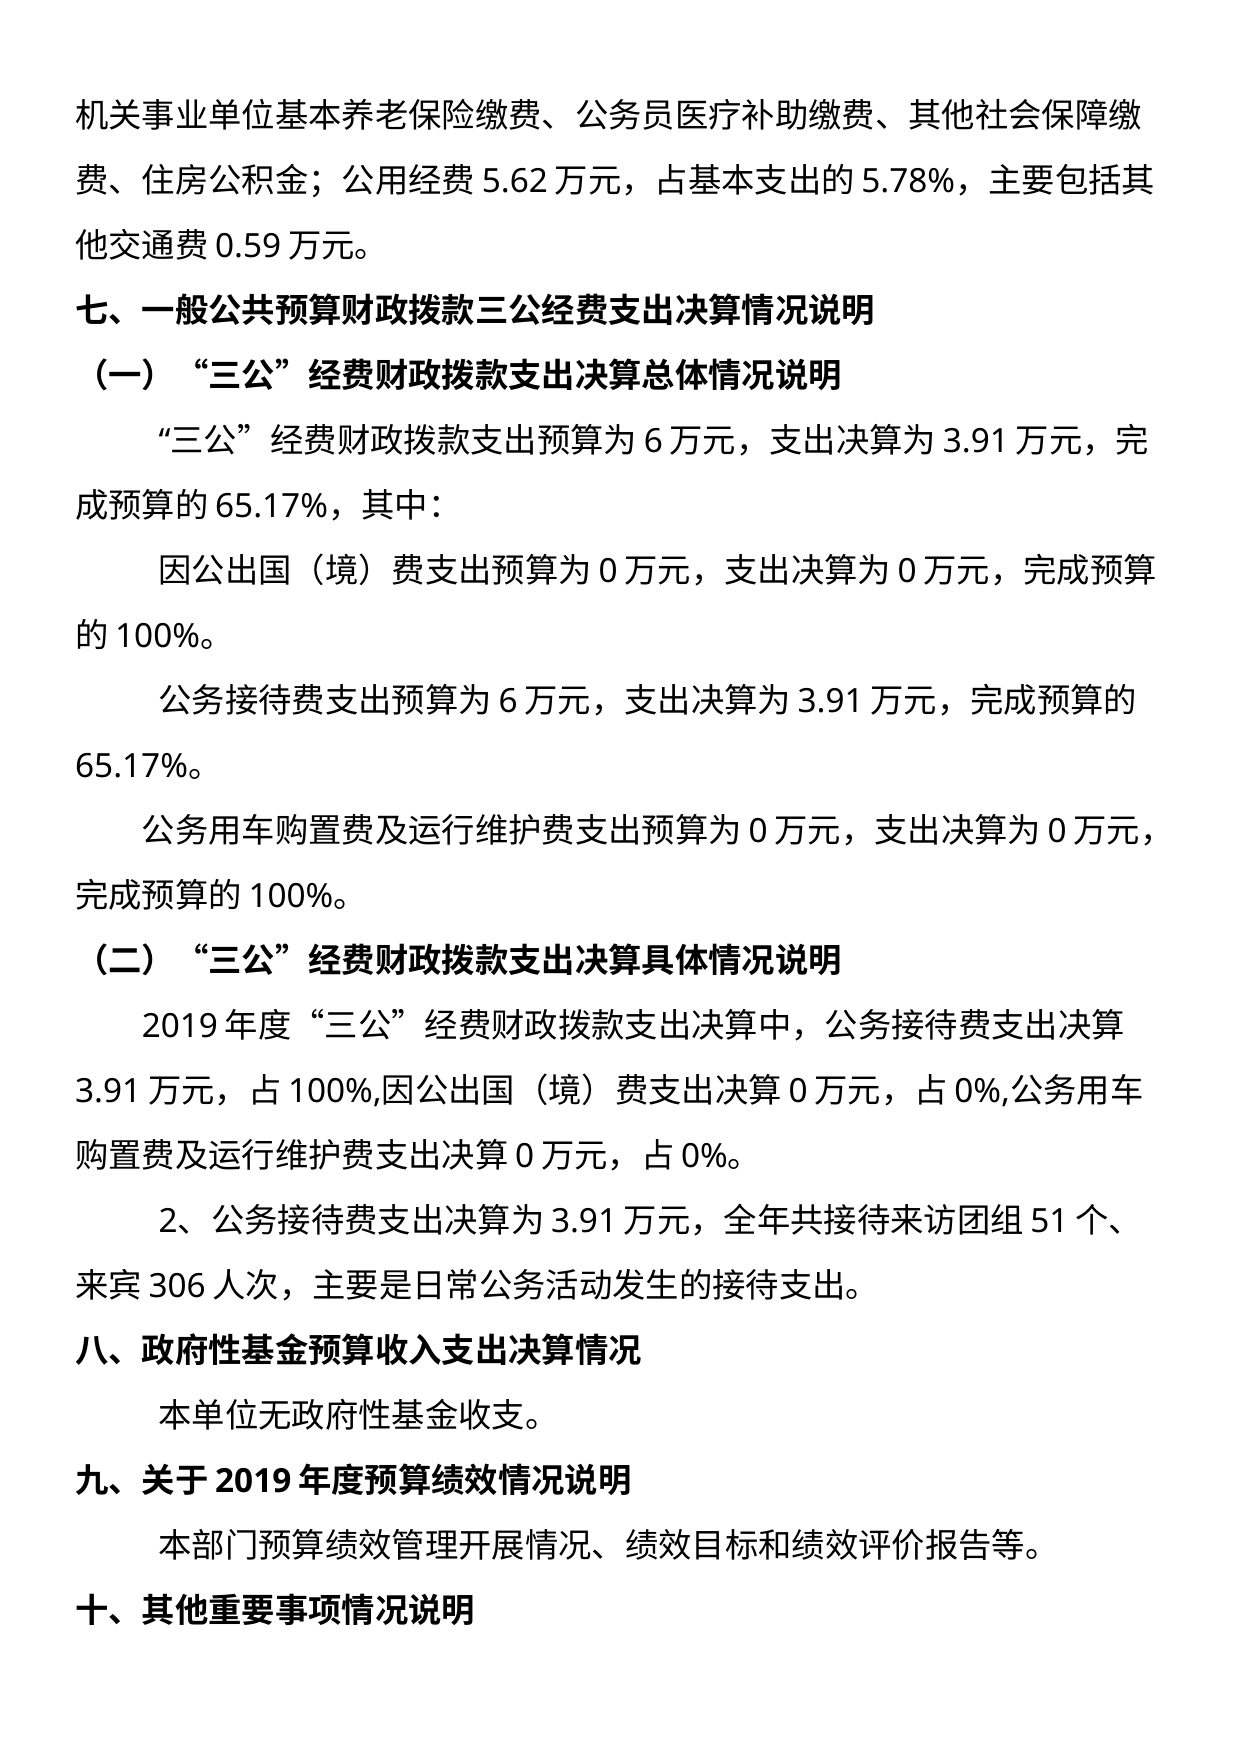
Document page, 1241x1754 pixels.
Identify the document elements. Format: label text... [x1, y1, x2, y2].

text “三公”经费财政拨款支出预算为6万元，支出决算为3.91万元，完成预算的65.17%，其中： [75, 406, 1165, 536]
text 八、政府性基金预算收入支出决算情况 [75, 1316, 1165, 1381]
text （二）“三公”经费财政拨款支出决算具体情况说明 [75, 926, 1165, 991]
text 九、关于2019年度预算绩效情况说明 [75, 1446, 1165, 1511]
text 本单位无政府性基金收支。 [75, 1381, 1165, 1446]
text 十、其他重要事项情况说明 [75, 1576, 1165, 1641]
text 2019年度“三公”经费财政拨款支出决算中，公务接待费支出决算3.91万元，占100%,因公出国（境）费支出决算0万元，占0%,公务用车购置费及运行维护费支出决算0万元，占0%。 [75, 991, 1165, 1186]
text 公务接待费支出预算为6万元，支出决算为3.91万元，完成预算的65.17%。 [75, 666, 1165, 796]
text 七、一般公共预算财政拨款三公经费支出决算情况说明 [75, 276, 1165, 341]
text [75, 81, 1165, 276]
text 2、公务接待费支出决算为3.91万元，全年共接待来访团组51个、来宾306人次，主要是日常公务活动发生的接待支出。 [75, 1186, 1165, 1316]
text 本部门预算绩效管理开展情况、绩效目标和绩效评价报告等。 [75, 1511, 1165, 1576]
text 公务用车购置费及运行维护费支出预算为0万元，支出决算为0万元，完成预算的100%。 [75, 796, 1165, 926]
text 因公出国（境）费支出预算为0万元，支出决算为0万元，完成预算的100%。 [75, 536, 1165, 666]
text （一）“三公”经费财政拨款支出决算总体情况说明 [75, 341, 1165, 406]
